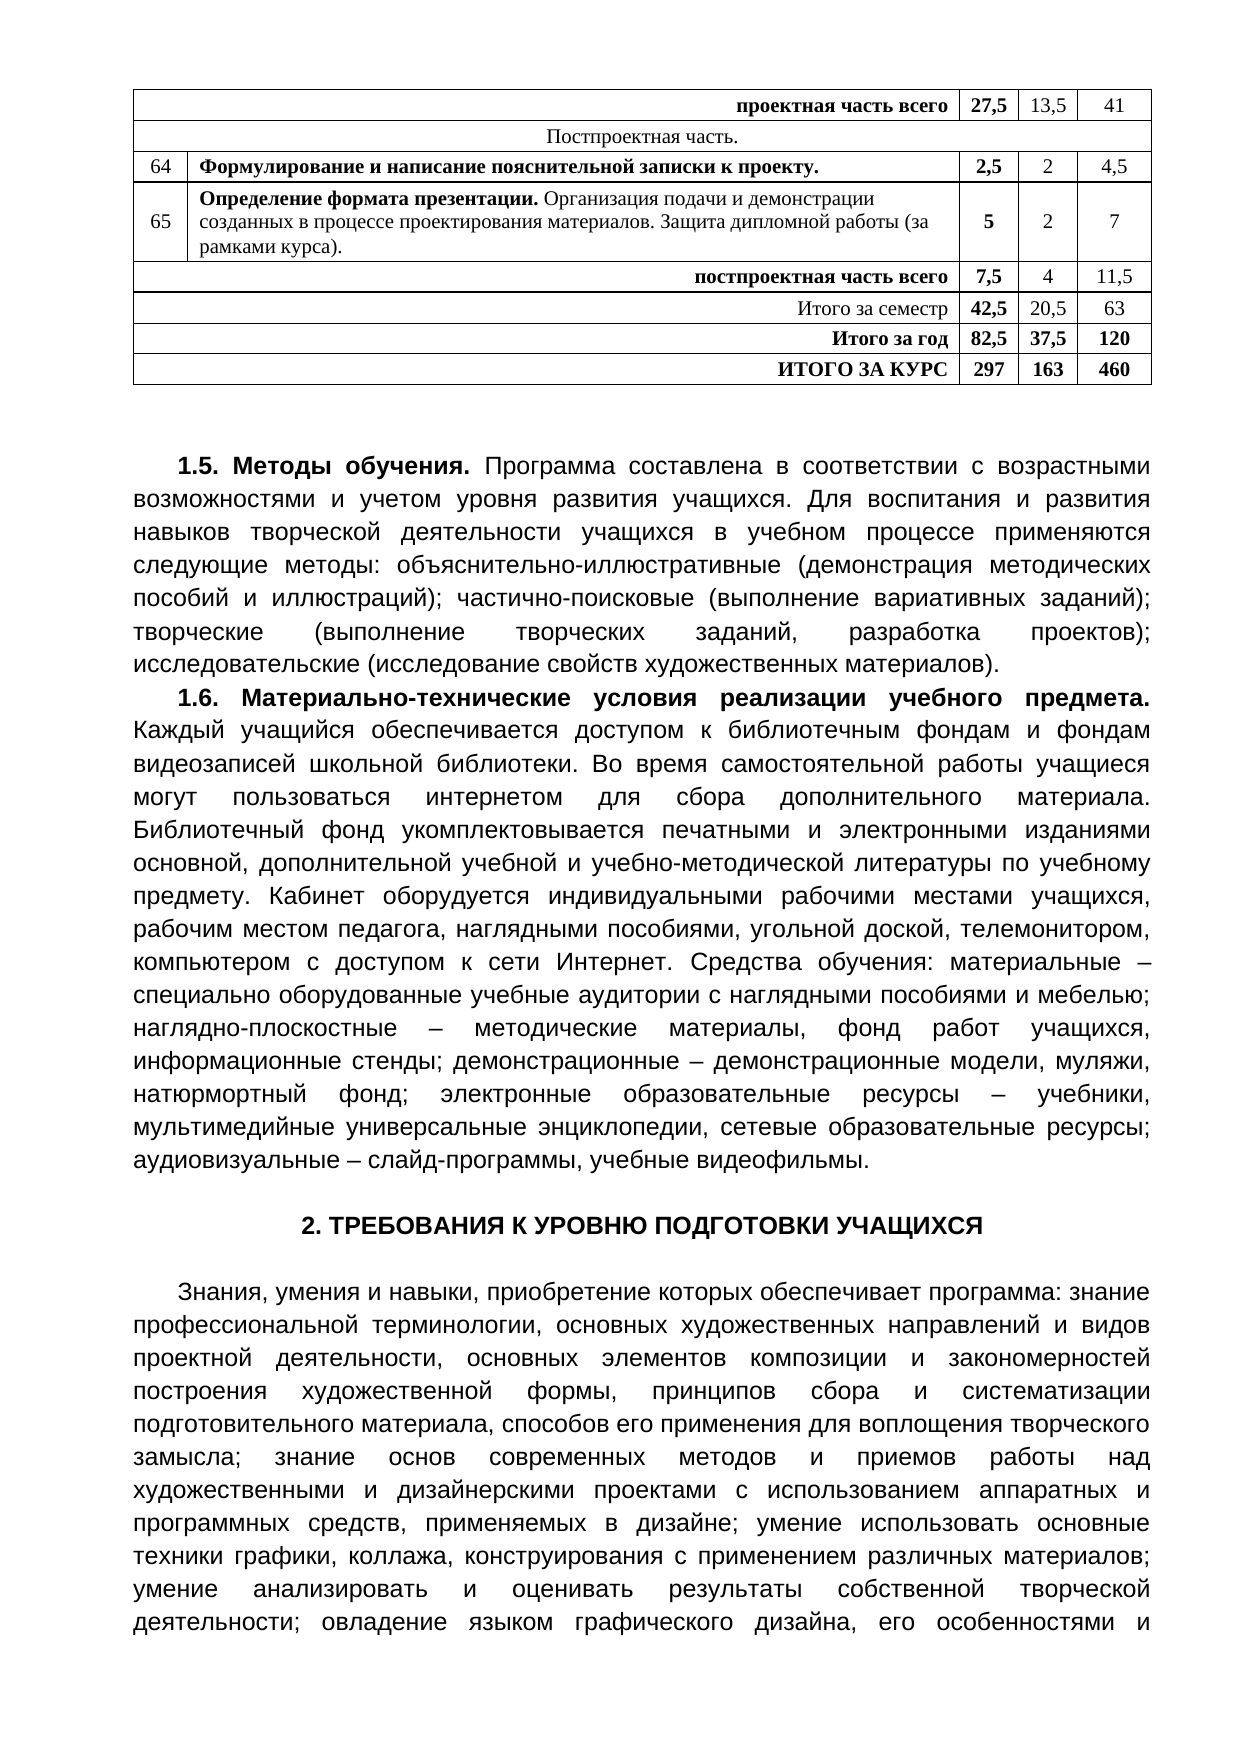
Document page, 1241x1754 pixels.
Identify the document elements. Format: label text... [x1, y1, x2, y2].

table_cell 4 [1019, 262, 1077, 291]
table_cell 7 [1078, 183, 1151, 261]
table_cell проектная часть всего [134, 90, 959, 119]
table_cell Итого за год [134, 324, 959, 353]
table_cell Определение формата презентации. Организация подачи и демонстрации созданных в процессе проектирования материалов. Защита дипломной работы (за рамками курса). [188, 183, 959, 261]
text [133, 1277, 1152, 1636]
table_cell 42,5 [960, 293, 1018, 322]
table_cell 5 [960, 183, 1018, 261]
text 2. ТРЕБОВАНИЯ К УРОВНЮ ПОДГОТОВКИ УЧАЩИХСЯ [133, 1211, 1152, 1239]
table_cell Итого за семестр [134, 293, 959, 322]
table_cell 82,5 [960, 324, 1018, 353]
table_cell 163 [1019, 354, 1077, 384]
table_cell 11,5 [1078, 262, 1151, 291]
text 1.5. Методы обучения. Программа составлена в соответствии с возрастными возможностями и учетом уровня развития учащихся. Для воспитания и развития навыков творческой деятельности учащихся в учебном процессе применяются следующие методы: объяснительно-иллюстративные (демонстрация методических пособий и иллюстраций); частично-поисковые (выполнение вариативных заданий); творческие (выполнение творческих заданий, разработка проектов); исследовательские (исследование свойств художественных материалов). [133, 451, 1152, 678]
table_cell постпроектная часть всего [134, 262, 959, 291]
table_cell 27,5 [960, 90, 1018, 119]
table_cell 37,5 [1019, 324, 1077, 353]
table_cell 64 [134, 152, 187, 181]
table_cell ИТОГО ЗА КУРС [134, 354, 959, 384]
table_cell 63 [1078, 293, 1151, 322]
table_cell 2 [1019, 183, 1077, 261]
table_cell 13,5 [1019, 90, 1077, 119]
table_cell Постпроектная часть. [134, 121, 1151, 151]
table_cell 120 [1078, 324, 1151, 353]
table_cell 7,5 [960, 262, 1018, 291]
table_cell 20,5 [1019, 293, 1077, 322]
table_cell 297 [960, 354, 1018, 384]
table_cell 2 [1019, 152, 1077, 181]
table_cell 41 [1078, 90, 1151, 119]
table_cell 460 [1078, 354, 1151, 384]
table_cell 2,5 [960, 152, 1018, 181]
table_cell Формулирование и написание пояснительной записки к проекту. [188, 152, 959, 181]
table_cell 65 [134, 183, 187, 261]
table_cell 4,5 [1078, 152, 1151, 181]
text 1.6. Материально-технические условия реализации учебного предмета. Каждый учащийся обеспечивается доступом к библиотечным фондам и фондам видеозаписей школьной библиотеки. Во время самостоятельной работы учащиеся могут пользоваться интернетом для сбора дополнительного материала. Библиотечный фонд укомплектовывается печатными и электронными изданиями основной, дополнительной учебной и учебно-методической литературы по учебному предмету. Кабинет оборудуется индивидуальными рабочими местами учащихся, рабочим местом педагога, наглядными пособиями, угольной доской, телемонитором, компьютером с доступом к сети Интернет. Средства обучения: материальные – специально оборудованные учебные аудитории с наглядными пособиями и мебелью; наглядно-плоскостные – методические материалы, фонд работ учащихся, информационные стенды; демонстрационные – демонстрационные модели, муляжи, натюрмортный фонд; электронные образовательные ресурсы – учебники, мультимедийные универсальные энциклопедии, сетевые образовательные ресурсы; аудиовизуальные – слайд-программы, учебные видеофильмы. [133, 682, 1152, 1173]
